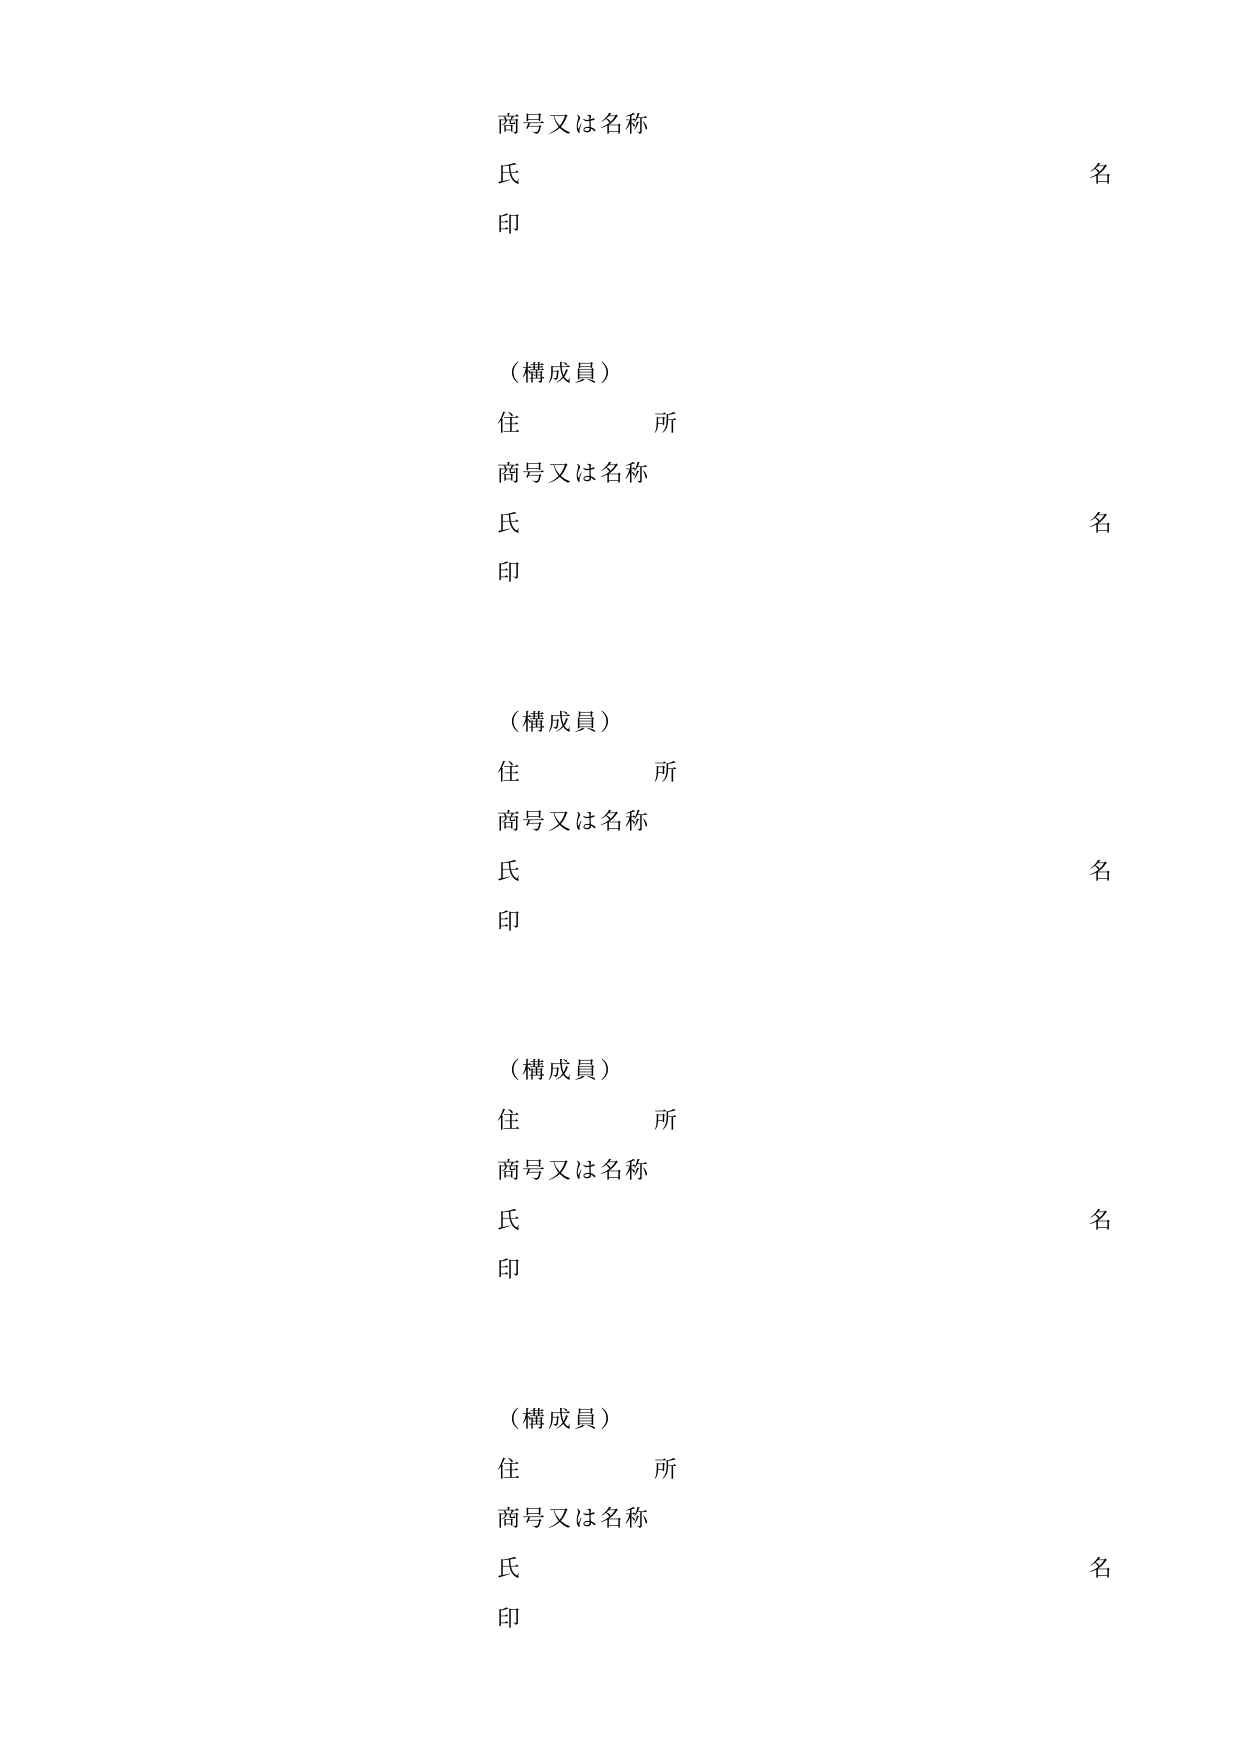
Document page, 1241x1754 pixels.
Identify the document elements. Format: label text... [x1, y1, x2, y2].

text 商号又は名称 [494, 98, 1114, 148]
text 氏名 印 [494, 1542, 1114, 1641]
text 商号又は名称 [494, 1492, 1114, 1542]
text 住所 [494, 1442, 1114, 1492]
text 商号又は名称 [494, 1143, 1114, 1193]
text （構成員） [494, 1044, 1114, 1094]
text 商号又は名称 [494, 446, 1114, 496]
text 氏名 印 [494, 845, 1114, 944]
text 氏名 印 [494, 1193, 1114, 1293]
text 氏名 印 [494, 496, 1114, 596]
text （構成員） [494, 695, 1114, 745]
text 住所 [494, 1094, 1114, 1143]
text 住所 [494, 745, 1114, 795]
text 商号又は名称 [494, 795, 1114, 845]
text 氏名 印 [494, 148, 1114, 247]
text 住所 [494, 397, 1114, 446]
text （構成員） [494, 347, 1114, 397]
text （構成員） [494, 1392, 1114, 1442]
